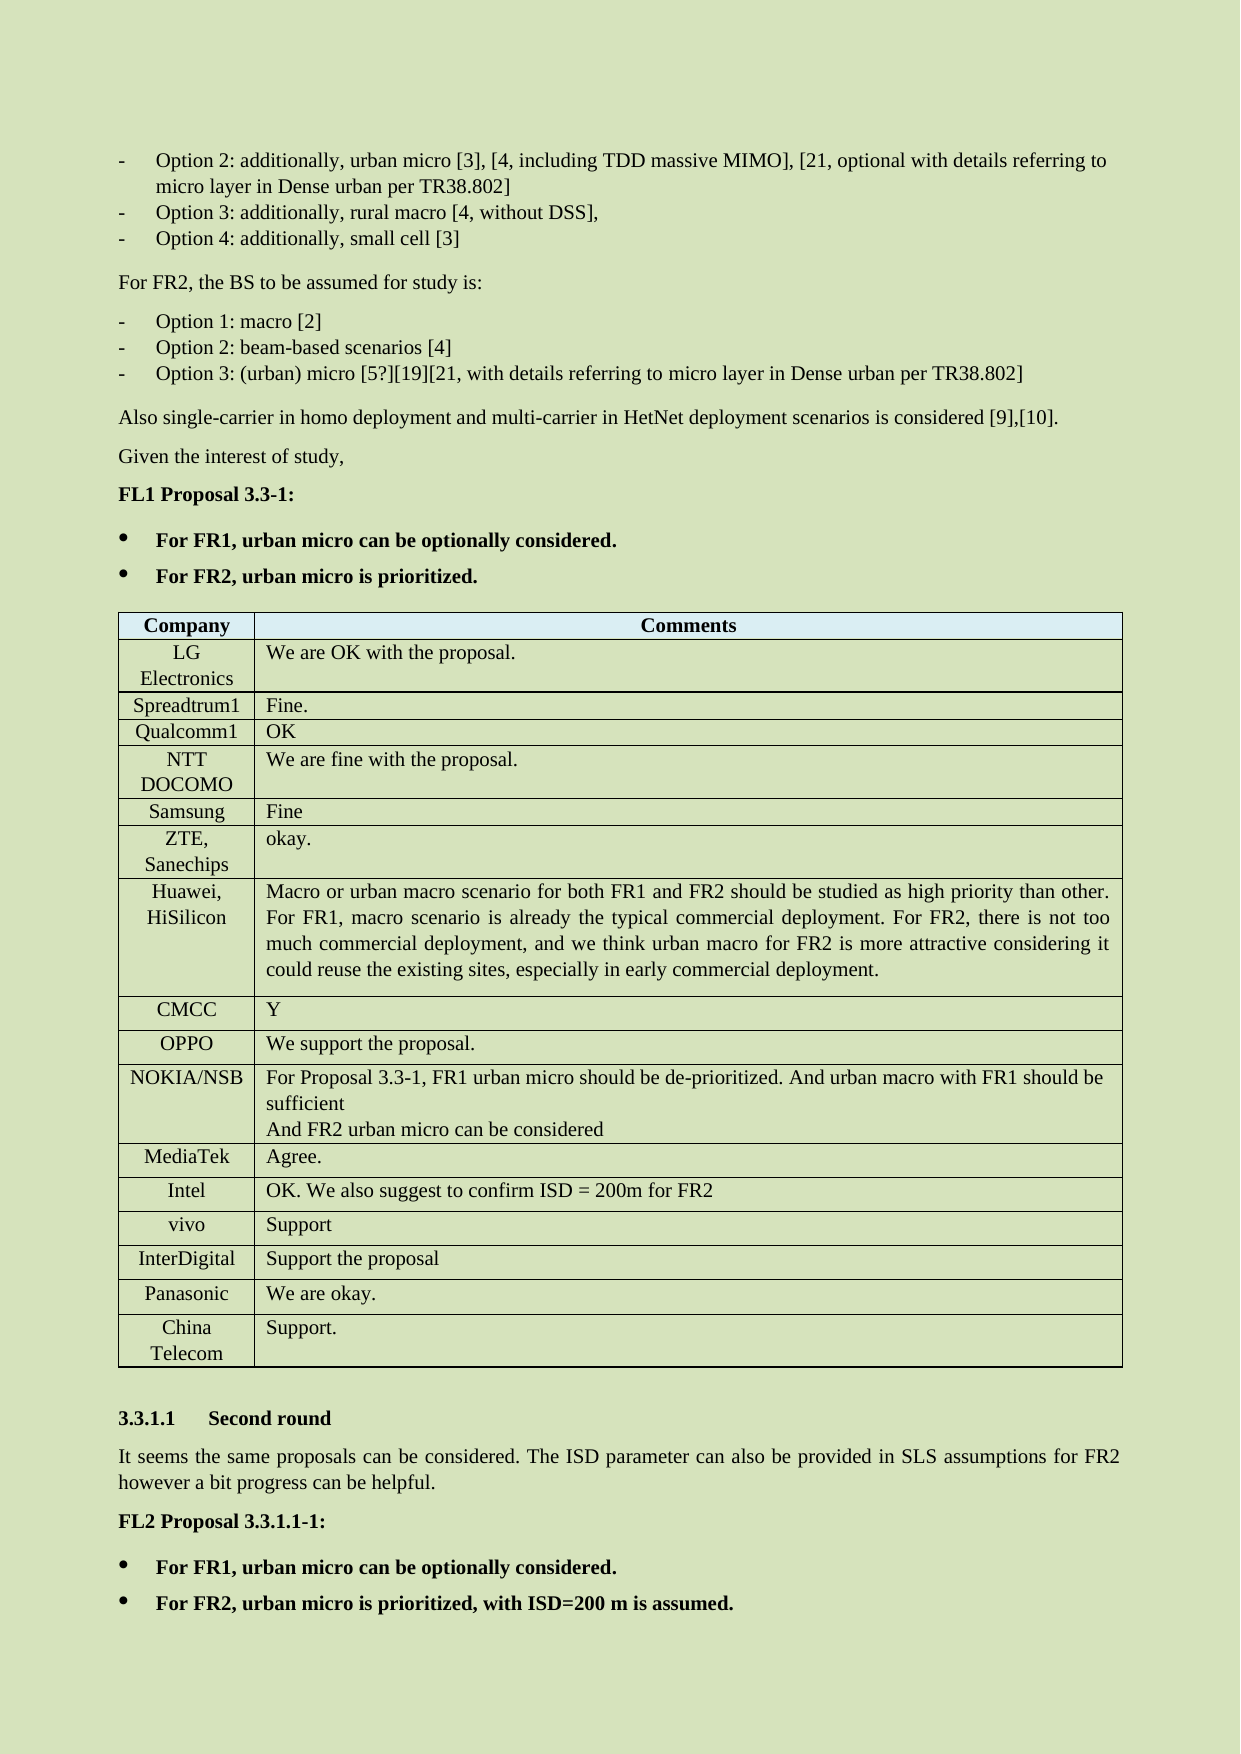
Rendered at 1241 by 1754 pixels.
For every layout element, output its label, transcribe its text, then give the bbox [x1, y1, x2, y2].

subtitle Second round [118, 1406, 1122, 1430]
text FL2 Proposal 3.3.1.1-1: [118, 1509, 1122, 1533]
table_cell Y [255, 997, 1122, 1030]
table_cell Panasonic [119, 1280, 254, 1313]
table_cell NTT DOCOMO [119, 746, 254, 798]
list For FR1, urban micro can be optionally considered. [118, 1547, 1122, 1581]
table_cell Samsung [119, 799, 254, 825]
table_cell CMCC [119, 997, 254, 1030]
text For FR2, the BS to be assumed for study is: [118, 270, 1122, 294]
text FL1 Proposal 3.3-1: [118, 482, 1122, 506]
list Option 3: additionally, rural macro [4, without DSS], [118, 199, 1122, 224]
table_cell OPPO [119, 1031, 254, 1064]
text Also single-carrier in homo deployment and multi-carrier in HetNet deployment scenarios is considered [9],[10]. [118, 405, 1122, 429]
table_cell Qualcomm1 [119, 720, 254, 745]
table_cell MediaTek [119, 1144, 254, 1177]
list For FR1, urban micro can be optionally considered. [118, 521, 1122, 554]
table_header Comments [255, 613, 1122, 638]
text It seems the same proposals can be considered. The ISD parameter can also be provided in SLS assumptions for FR2 however a bit progress can be helpful. [118, 1444, 1122, 1494]
table_cell NOKIA/NSB [119, 1065, 254, 1143]
table_cell We support the proposal. [255, 1031, 1122, 1064]
table_cell We are okay. [255, 1280, 1122, 1313]
list Option 2: additionally, urban micro [3], [4, including TDD massive MIMO], [21, optional with details referring to micro layer in Dense urban per TR38.802] [118, 148, 1122, 198]
table_cell Support [255, 1212, 1122, 1245]
table_cell InterDigital [119, 1246, 254, 1279]
table_cell Huawei, HiSilicon [119, 879, 254, 996]
table_cell okay. [255, 826, 1122, 878]
table_cell For Proposal 3.3-1, FR1 urban micro should be de-prioritized. And urban macro with FR1 should be sufficient And FR2 urban micro can be considered [255, 1065, 1122, 1143]
table_cell Macro or urban macro scenario for both FR1 and FR2 should be studied as high priority than other. For FR1, macro scenario is already the typical commercial deployment. For FR2, there is not too much commercial deployment, and we think urban macro for FR2 is more attractive considering it could reuse the existing sites, especially in early commercial deployment. [255, 879, 1122, 996]
table_cell Support. [255, 1315, 1122, 1366]
table_cell We are OK with the proposal. [255, 640, 1122, 691]
table_cell Support the proposal [255, 1246, 1122, 1279]
list Option 3: (urban) micro [5?][19][21, with details referring to micro layer in Dense urban per TR38.802] [118, 361, 1122, 384]
table_cell vivo [119, 1212, 254, 1245]
table_cell Fine. [255, 693, 1122, 718]
table_cell ZTE, Sanechips [119, 826, 254, 878]
list Option 4: additionally, small cell [3] [118, 226, 1122, 249]
table_cell OK. We also suggest to confirm ISD = 200m for FR2 [255, 1178, 1122, 1211]
table_cell OK [255, 720, 1122, 745]
table_header Company [119, 613, 254, 638]
table_cell China Telecom [119, 1315, 254, 1366]
list Option 2: beam-based scenarios [4] [118, 334, 1122, 359]
table_cell LG Electronics [119, 640, 254, 691]
list Option 1: macro [2] [118, 309, 1122, 333]
table_cell Fine [255, 799, 1122, 825]
text Given the interest of study, [118, 444, 1122, 468]
table_cell Intel [119, 1178, 254, 1211]
table_cell Spreadtrum1 [119, 693, 254, 718]
table_cell We are fine with the proposal. [255, 746, 1122, 798]
list For FR2, urban micro is prioritized. [118, 557, 1122, 590]
list For FR2, urban micro is prioritized, with ISD=200 m is assumed. [118, 1583, 1122, 1617]
table_cell Agree. [255, 1144, 1122, 1177]
